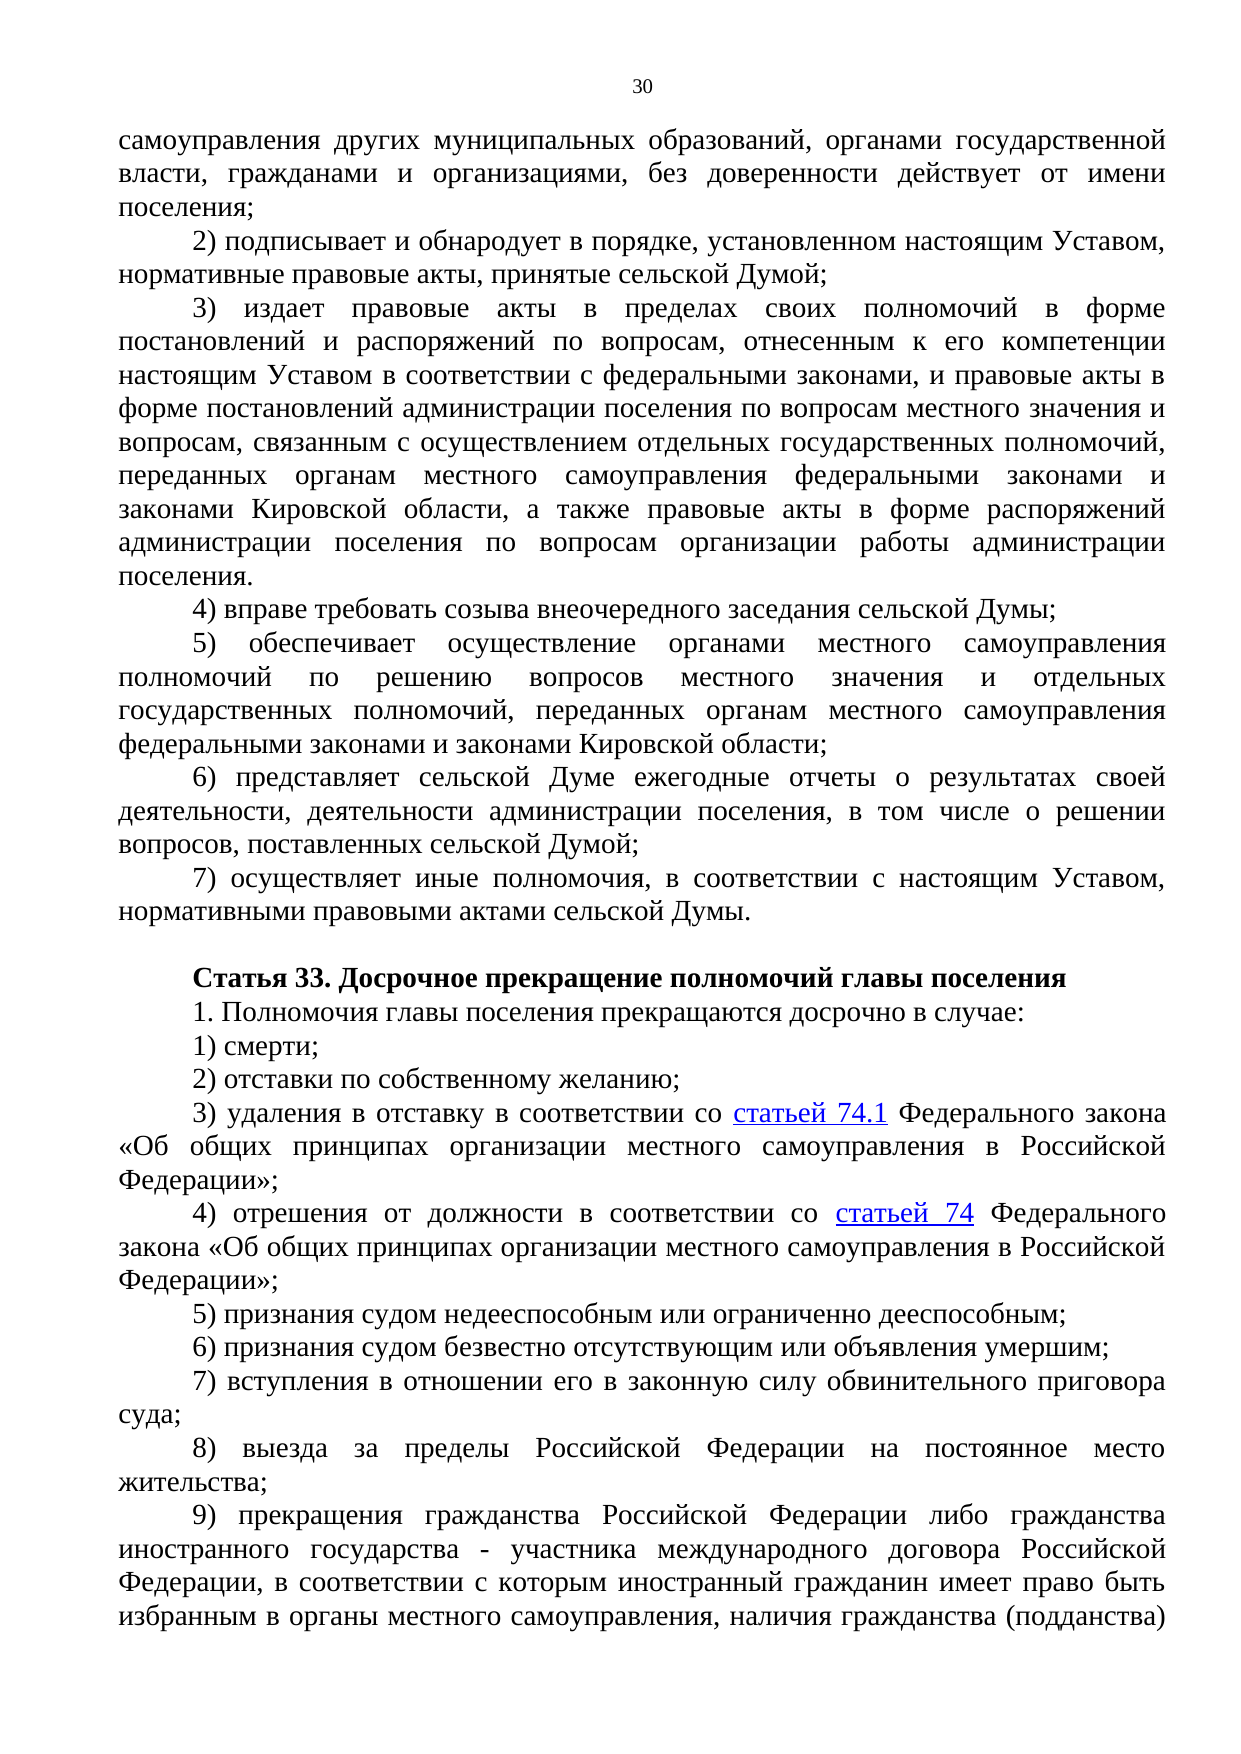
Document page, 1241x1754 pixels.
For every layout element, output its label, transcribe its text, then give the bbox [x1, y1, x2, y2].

list 3) издает правовые акты в пределах своих полномочий в форме постановлений и распоряжений по вопросам, отнесенным к его компетенции настоящим Уставом в соответствии с федеральными законами, и правовые акты в форме постановлений администрации поселения по вопросам местного значения и вопросам, связанным с осуществлением отдельных государственных полномочий, переданных органам местного самоуправления федеральными законами и законами Кировской области, а также правовые акты в форме распоряжений администрации поселения по вопросам организации работы администрации поселения. [118, 290, 1167, 592]
list 7) вступления в отношении его в законную силу обвинительного приговора суда; [118, 1363, 1167, 1430]
list 3) удаления в отставку в соответствии со статьей 74.1 Федерального закона «Об общих принципах организации местного самоуправления в Российской Федерации»; [118, 1095, 1167, 1195]
list 1) смерти; [118, 1028, 1167, 1061]
list 4) вправе требовать созыва внеочередного заседания сельской Думы; [118, 592, 1167, 625]
list 1. Полномочия главы поселения прекращаются досрочно в случае: [118, 994, 1167, 1028]
list 5) обеспечивает осуществление органами местного самоуправления полномочий по решению вопросов местного значения и отдельных государственных полномочий, переданных органам местного самоуправления федеральными законами и законами Кировской области; [118, 625, 1167, 759]
list 2) подписывает и обнародует в порядке, установленном настоящим Уставом, нормативные правовые акты, принятые сельской Думой; [118, 223, 1167, 290]
list 8) выезда за пределы Российской Федерации на постоянное место жительства; [118, 1430, 1167, 1497]
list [118, 122, 1167, 223]
list 4) отрешения от должности в соответствии со статьей 74 Федерального закона «Об общих принципах организации местного самоуправления в Российской Федерации»; [118, 1195, 1167, 1296]
text Статья 33. Досрочное прекращение полномочий главы поселения [118, 961, 1167, 994]
list 7) осуществляет иные полномочия, в соответствии с настоящим Уставом, нормативными правовыми актами сельской Думы. [118, 860, 1167, 927]
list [118, 1497, 1167, 1631]
list 5) признания судом недееспособным или ограниченно дееспособным; [118, 1296, 1167, 1329]
list 2) отставки по собственному желанию; [118, 1061, 1167, 1095]
list 6) признания судом безвестно отсутствующим или объявления умершим; [118, 1329, 1167, 1363]
list 6) представляет сельской Думе ежегодные отчеты о результатах своей деятельности, деятельности администрации поселения, в том числе о решении вопросов, поставленных сельской Думой; [118, 759, 1167, 860]
